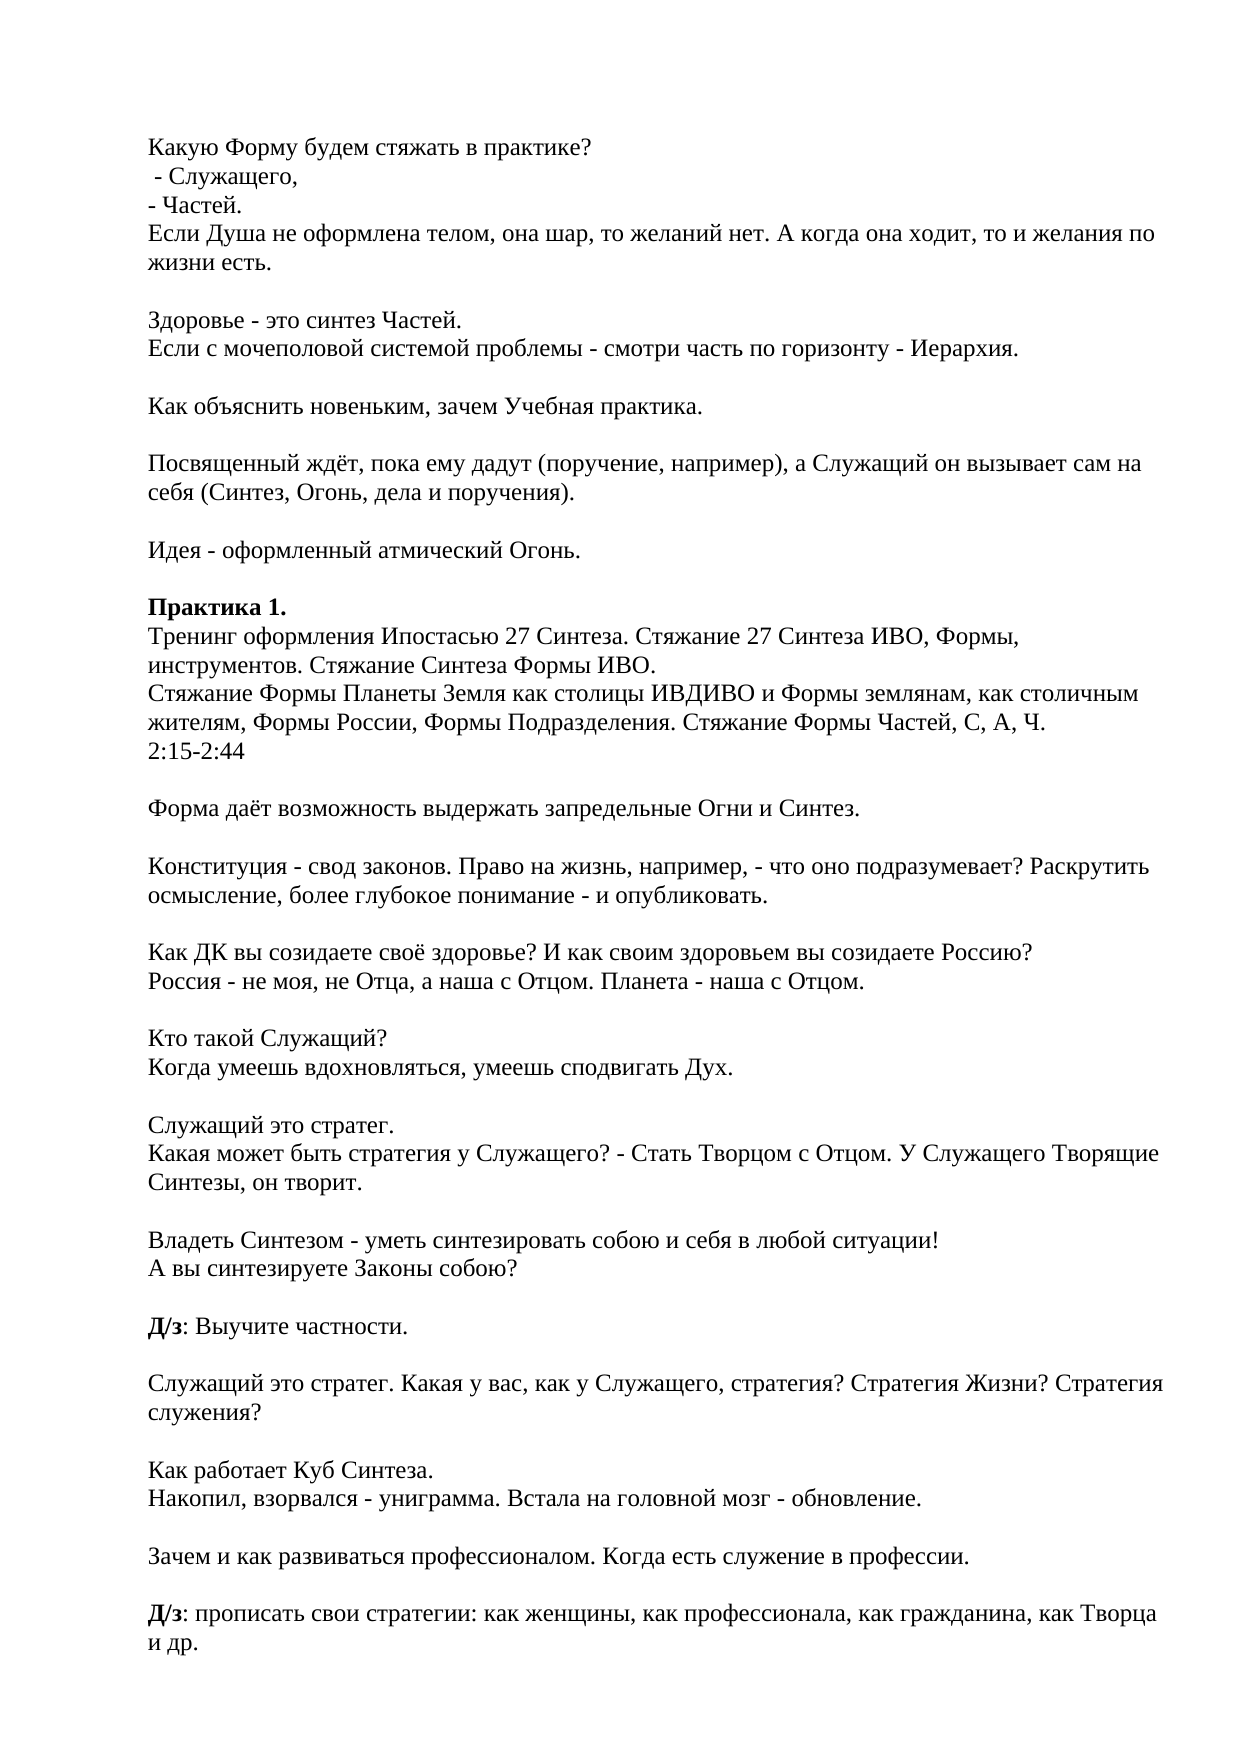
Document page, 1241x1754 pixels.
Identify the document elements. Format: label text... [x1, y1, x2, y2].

text Служащий это стратег. [148, 1110, 1167, 1138]
text Россия - не моя, не Отца, а наша с Отцом. Планета - наша с Отцом. [148, 966, 1167, 995]
text Тренинг оформления Ипостасью 27 Синтеза. Стяжание 27 Синтеза ИВО, Формы, инструментов. Стяжание Синтеза Формы ИВО. [148, 621, 1167, 678]
text Когда умеешь вдохновляться, умеешь сподвигать Дух. [148, 1052, 1167, 1081]
text - Служащего, [148, 161, 1167, 190]
text Д/з: Выучите частности. [148, 1311, 1167, 1340]
text Накопил, взорвался - униграмма. Встала на головной мозг - обновление. [148, 1483, 1167, 1512]
text Стяжание Формы Планеты Земля как столицы ИВДИВО и Формы землянам, как столичным жителям, Формы России, Формы Подразделения. Стяжание Формы Частей, С, А, Ч. [148, 678, 1167, 736]
text Владеть Синтезом - уметь синтезировать собою и себя в любой ситуации! [148, 1225, 1167, 1253]
text Д/з: прописать свои стратегии: как женщины, как профессионала, как гражданина, как Творца и др. [148, 1598, 1167, 1656]
text - Частей. [148, 190, 1167, 218]
text 2:15-2:44 [148, 736, 1167, 765]
text Кто такой Служащий? [148, 1023, 1167, 1052]
text Какую Форму будем стяжать в практике? [148, 132, 1167, 161]
text Если Душа не оформлена телом, она шар, то желаний нет. А когда она ходит, то и желания по жизни есть. [148, 218, 1167, 276]
text Идея - оформленный атмический Огонь. [148, 535, 1167, 563]
text Служащий это стратег. Какая у вас, как у Служащего, стратегия? Стратегия Жизни? Стратегия служения? [148, 1368, 1167, 1426]
text А вы синтезируете Законы собою? [148, 1253, 1167, 1282]
text Форма даёт возможность выдержать запредельные Огни и Синтез. [148, 793, 1167, 822]
text Как работает Куб Синтеза. [148, 1455, 1167, 1483]
text Какая может быть стратегия у Служащего? - Стать Творцом с Отцом. У Служащего Творящие Синтезы, он творит. [148, 1138, 1167, 1196]
text Конституция - свод законов. Право на жизнь, например, - что оно подразумевает? Раскрутить осмысление, более глубокое понимание - и опубликовать. [148, 851, 1167, 908]
text Если с мочеполовой системой проблемы - смотри часть по горизонту - Иерархия. [148, 333, 1167, 362]
text Как ДК вы созидаете своё здоровье? И как своим здоровьем вы созидаете Россию? [148, 937, 1167, 966]
text Практика 1. [148, 592, 1167, 621]
text Зачем и как развиваться профессионалом. Когда есть служение в профессии. [148, 1541, 1167, 1570]
text Как объяснить новеньким, зачем Учебная практика. [148, 391, 1167, 420]
text Посвященный ждёт, пока ему дадут (поручение, например), а Служащий он вызывает сам на себя (Синтез, Огонь, дела и поручения). [148, 448, 1167, 506]
text Здоровье - это синтез Частей. [148, 305, 1167, 333]
